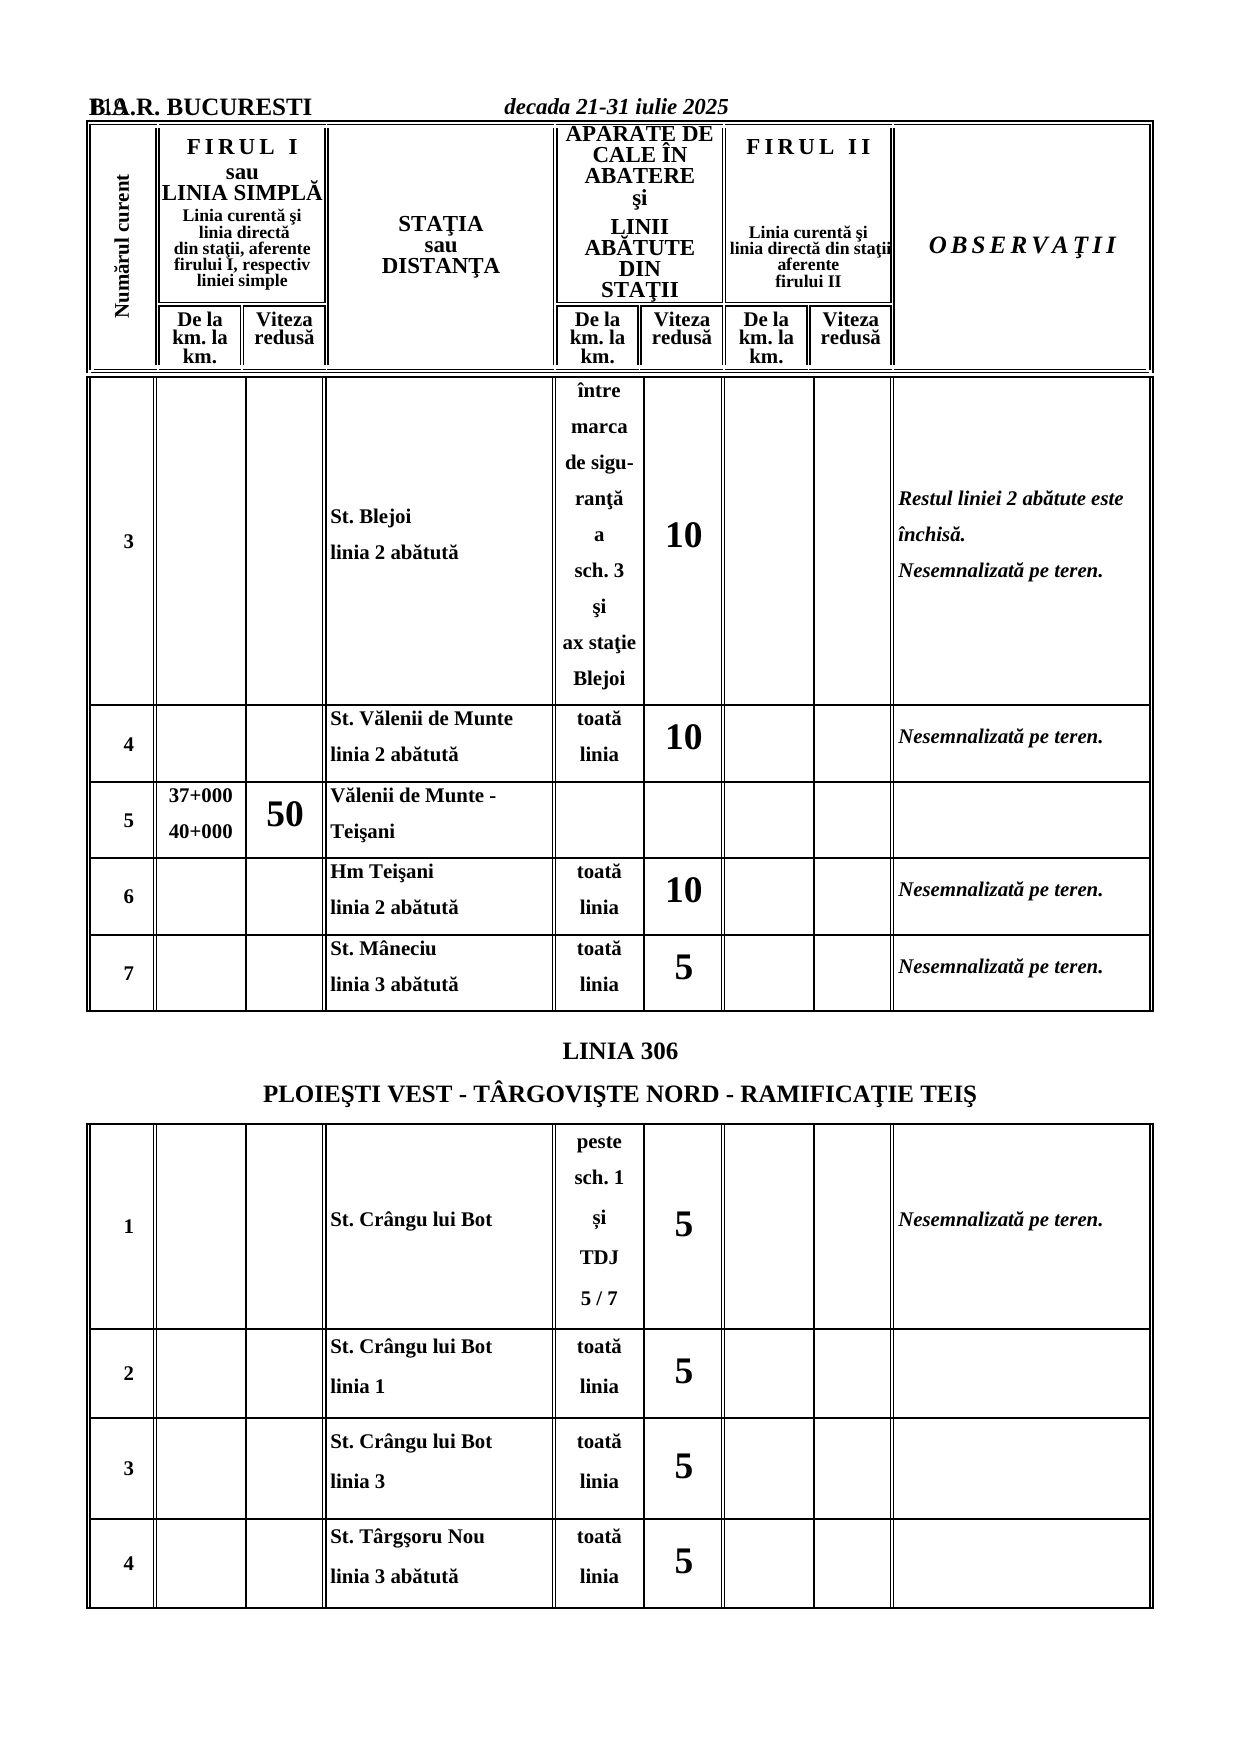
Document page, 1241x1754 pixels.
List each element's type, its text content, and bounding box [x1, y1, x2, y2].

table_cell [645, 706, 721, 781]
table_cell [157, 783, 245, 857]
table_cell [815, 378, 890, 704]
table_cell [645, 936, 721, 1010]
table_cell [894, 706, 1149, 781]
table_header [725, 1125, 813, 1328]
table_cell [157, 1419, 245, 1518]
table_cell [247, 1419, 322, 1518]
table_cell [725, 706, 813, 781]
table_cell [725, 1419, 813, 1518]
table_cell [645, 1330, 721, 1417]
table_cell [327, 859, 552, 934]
subtitle LINIA 306 [89, 1036, 1152, 1065]
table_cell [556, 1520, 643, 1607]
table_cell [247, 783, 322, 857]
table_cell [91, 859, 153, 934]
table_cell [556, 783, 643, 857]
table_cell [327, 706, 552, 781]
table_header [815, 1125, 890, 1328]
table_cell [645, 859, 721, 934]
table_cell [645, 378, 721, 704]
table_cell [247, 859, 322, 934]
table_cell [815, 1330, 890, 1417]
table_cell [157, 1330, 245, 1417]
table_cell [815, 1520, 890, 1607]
subtitle PLOIEŞTI VEST - TÂRGOVIŞTE NORD - RAMIFICAŢIE TEIŞ [89, 1079, 1152, 1108]
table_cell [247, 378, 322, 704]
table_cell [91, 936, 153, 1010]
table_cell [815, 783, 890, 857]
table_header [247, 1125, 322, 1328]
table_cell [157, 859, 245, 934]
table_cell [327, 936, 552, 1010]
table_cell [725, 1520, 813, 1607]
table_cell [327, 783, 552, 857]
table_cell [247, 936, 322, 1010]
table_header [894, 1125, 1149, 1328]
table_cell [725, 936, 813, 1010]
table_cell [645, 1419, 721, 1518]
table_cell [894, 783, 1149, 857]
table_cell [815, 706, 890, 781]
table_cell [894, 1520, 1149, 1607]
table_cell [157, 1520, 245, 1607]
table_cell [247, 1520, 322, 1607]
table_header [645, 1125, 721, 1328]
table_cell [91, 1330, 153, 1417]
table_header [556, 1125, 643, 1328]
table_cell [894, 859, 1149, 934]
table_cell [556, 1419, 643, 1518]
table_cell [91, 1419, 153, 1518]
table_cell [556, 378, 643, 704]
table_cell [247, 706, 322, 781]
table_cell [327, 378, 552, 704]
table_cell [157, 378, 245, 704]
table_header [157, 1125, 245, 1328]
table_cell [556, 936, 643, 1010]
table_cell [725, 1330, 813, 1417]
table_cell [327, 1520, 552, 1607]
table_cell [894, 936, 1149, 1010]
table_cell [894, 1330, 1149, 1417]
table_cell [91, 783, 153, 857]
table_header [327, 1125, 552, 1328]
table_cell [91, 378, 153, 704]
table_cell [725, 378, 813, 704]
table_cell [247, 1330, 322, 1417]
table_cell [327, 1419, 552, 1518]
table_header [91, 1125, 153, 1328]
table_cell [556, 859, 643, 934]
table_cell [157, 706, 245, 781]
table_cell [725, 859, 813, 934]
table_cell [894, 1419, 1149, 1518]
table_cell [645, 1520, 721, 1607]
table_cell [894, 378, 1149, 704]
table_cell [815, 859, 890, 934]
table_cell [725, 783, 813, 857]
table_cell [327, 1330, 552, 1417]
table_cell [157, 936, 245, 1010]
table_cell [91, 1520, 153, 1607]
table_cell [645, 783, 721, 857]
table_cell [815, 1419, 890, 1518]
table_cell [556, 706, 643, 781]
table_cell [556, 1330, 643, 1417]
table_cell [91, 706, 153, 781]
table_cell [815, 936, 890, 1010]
